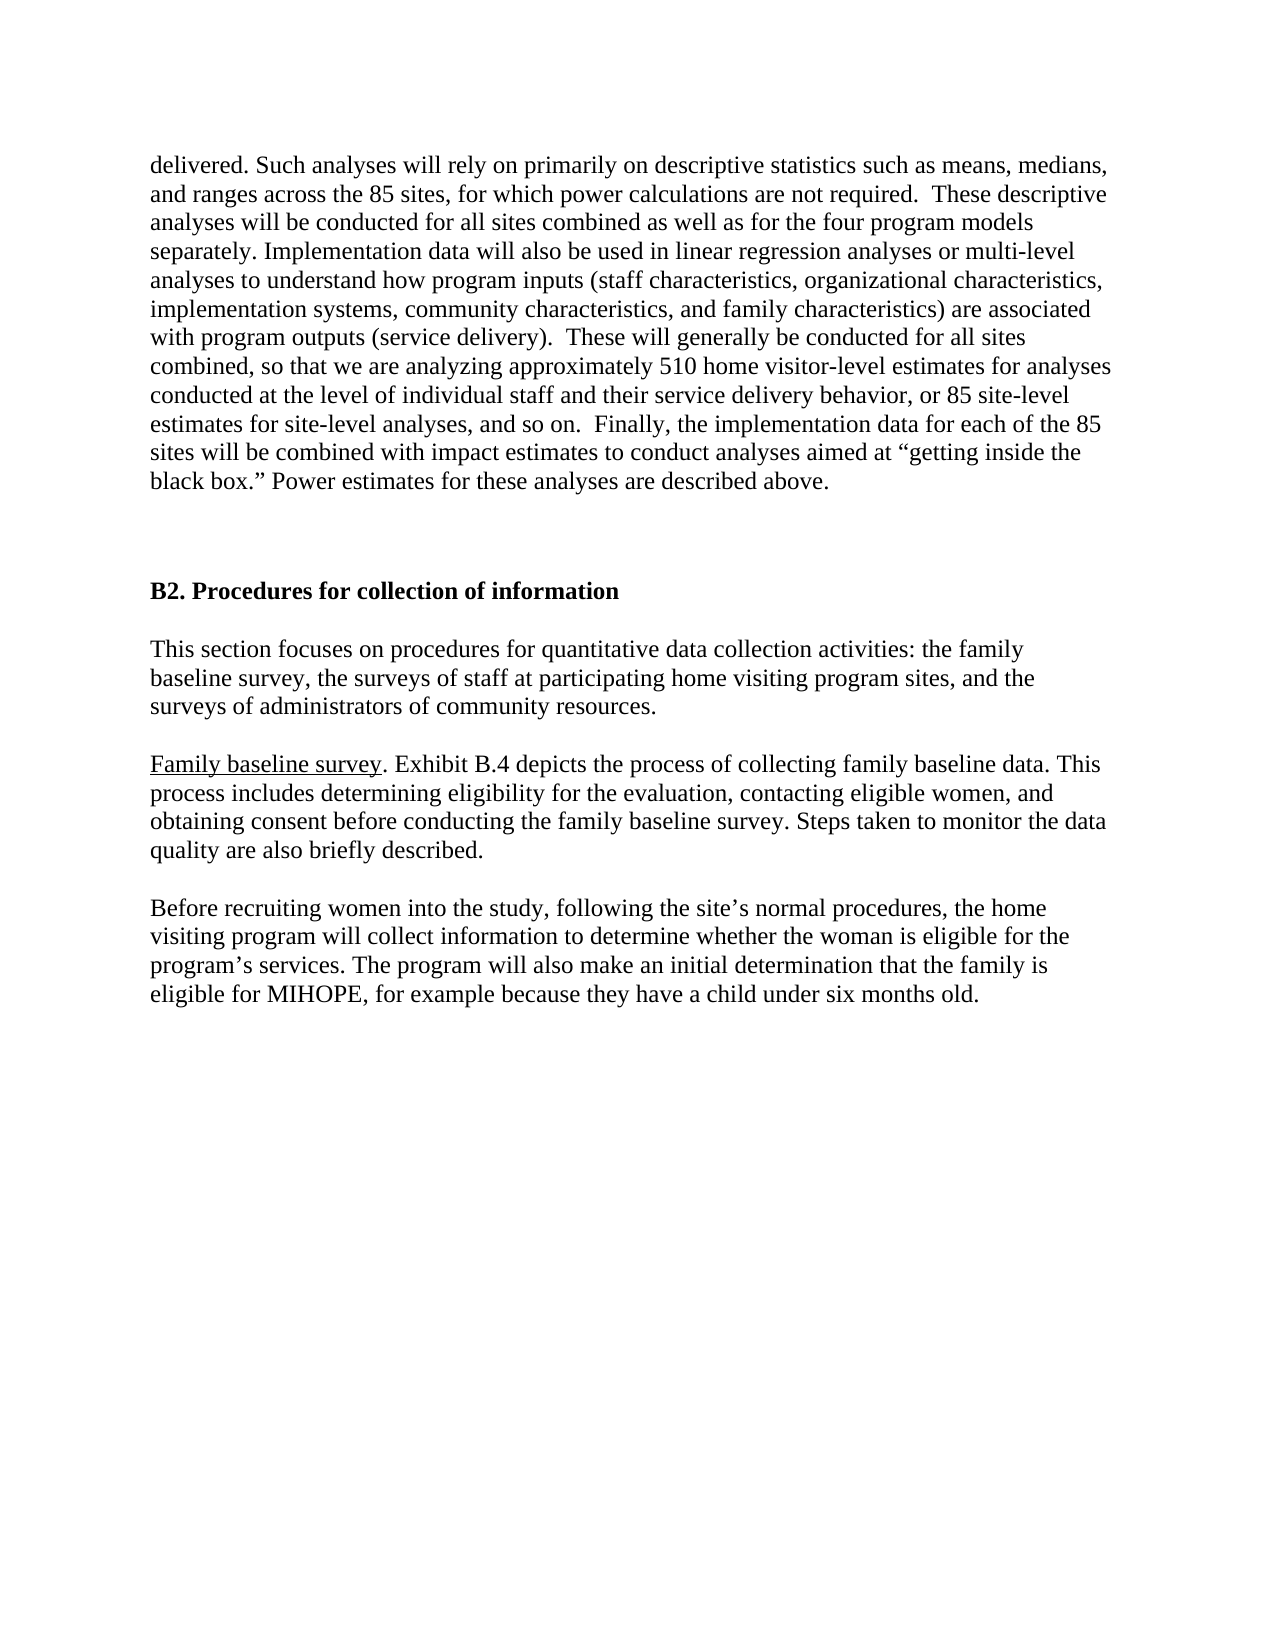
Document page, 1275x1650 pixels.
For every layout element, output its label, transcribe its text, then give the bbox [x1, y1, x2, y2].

list This section focuses on procedures for quantitative data collection activities: the family baseline survey, the surveys of staff at participating home visiting program sites, and the surveys of administrators of community resources. [150, 634, 1087, 720]
text Before recruiting women into the study, following the site’s normal procedures, the home visiting program will collect information to determine whether the woman is eligible for the program’s services. The program will also make an initial determination that the family is eligible for MIHOPE, for example because they have a child under six months old. [150, 893, 1125, 1008]
text Family baseline survey. Exhibit B.4 depicts the process of collecting family baseline data. This process includes determining eligibility for the evaluation, contacting eligible women, and obtaining consent before conducting the family baseline survey. Steps taken to monitor the data quality are also briefly described. [150, 749, 1125, 864]
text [150, 150, 1125, 495]
text B2. Procedures for collection of information [150, 576, 1125, 605]
